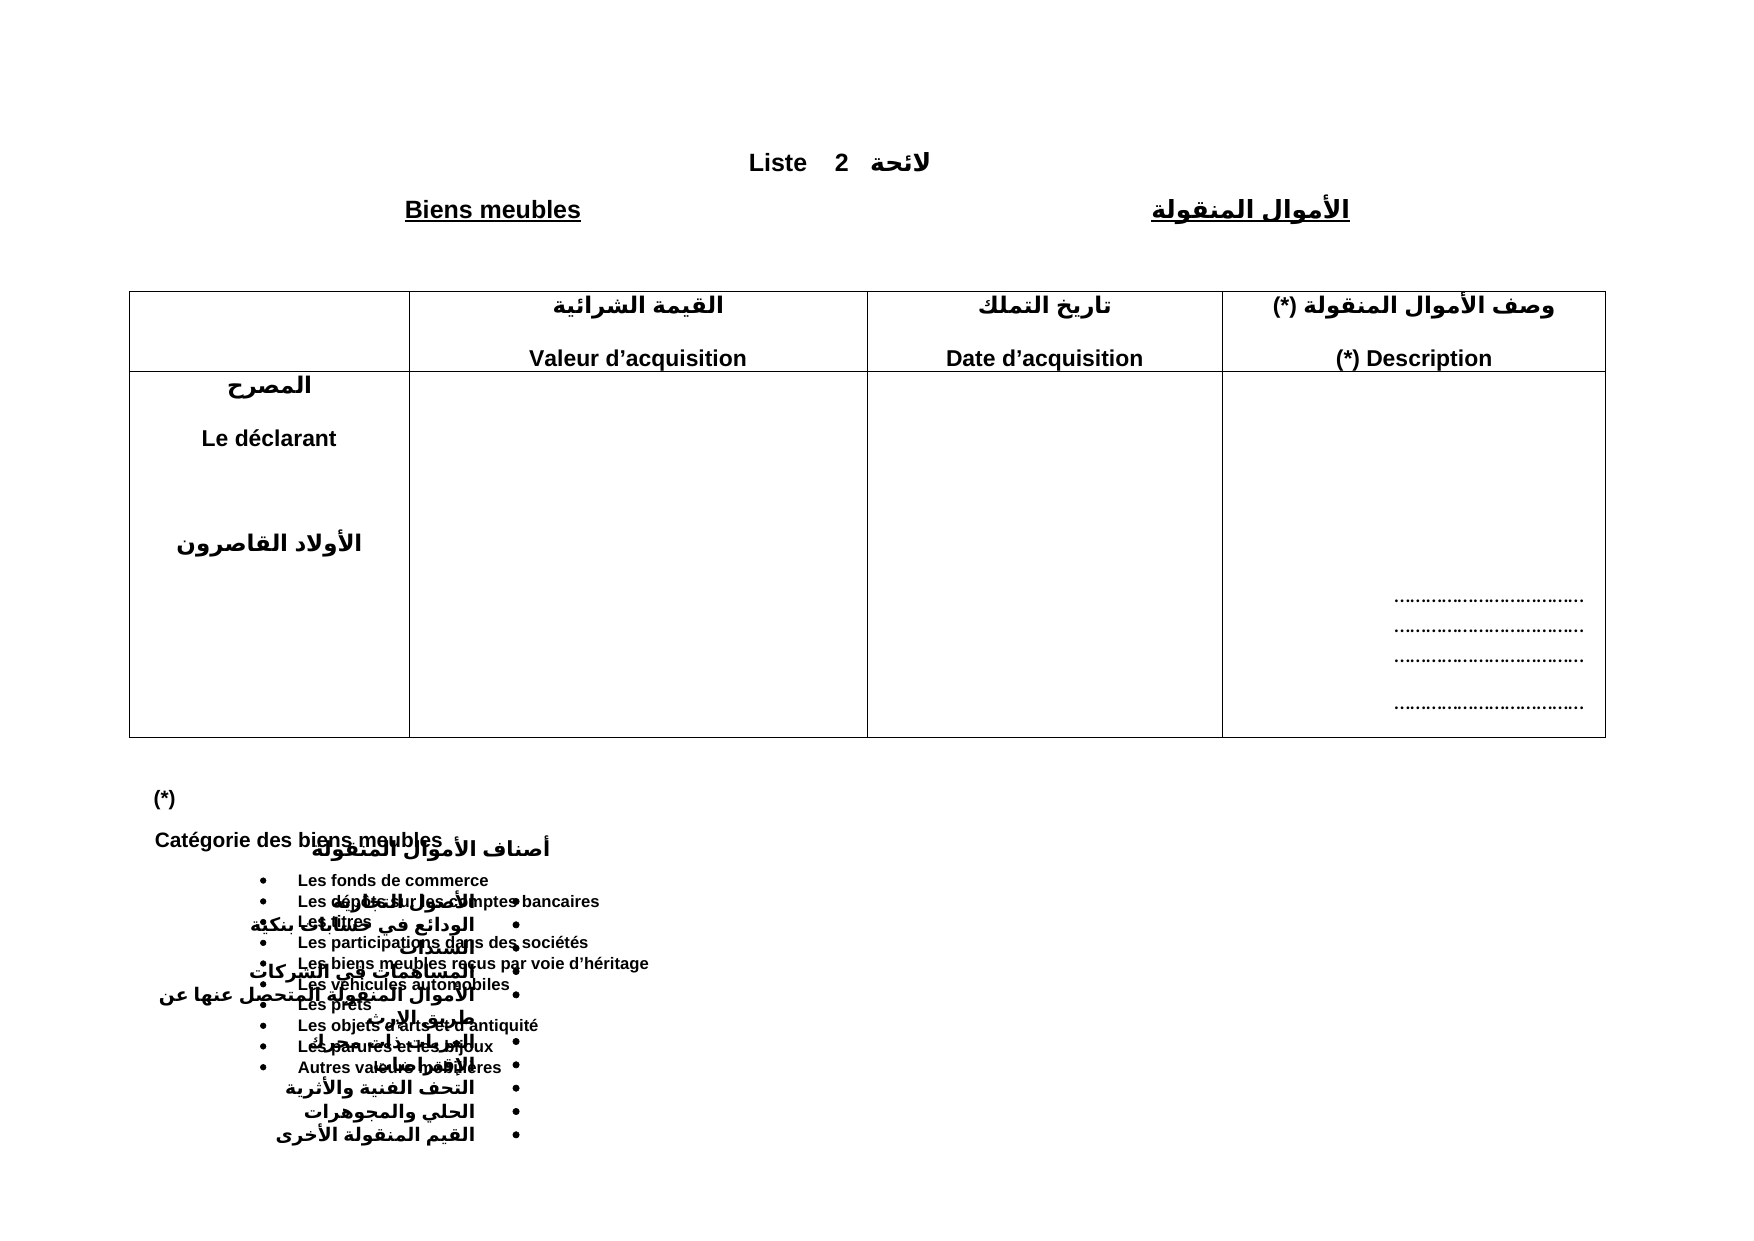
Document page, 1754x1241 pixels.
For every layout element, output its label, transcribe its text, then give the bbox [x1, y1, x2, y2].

table_header تاريخ التملك Date d’acquisition [868, 292, 1222, 371]
text Biens meubles الأموال المنقولة [148, 195, 1606, 224]
list Les dépôts sur les comptes bancaires [260, 892, 1606, 911]
table_header وصف الأموال المنقولة (*) Description (*) [1223, 292, 1605, 371]
table_cell [1223, 372, 1605, 737]
table_header القيمة الشرائية Valeur d’acquisition [410, 292, 867, 371]
list Les fonds de commerce [260, 871, 1606, 890]
list Les biens meubles reçus par voie d’héritage [260, 954, 1606, 973]
table_cell [410, 372, 867, 737]
list Autres valeurs mobilières [260, 1057, 1606, 1077]
table_header [130, 292, 409, 371]
list Les titres [260, 912, 1606, 932]
list Les prêts [260, 995, 1609, 1014]
text لائحة Liste 2 [148, 148, 1606, 176]
list Les participations dans des sociétés [260, 933, 1606, 952]
list Les objets d’arts et d’antiquité [260, 1016, 1606, 1035]
text (*) [148, 786, 1606, 810]
list Les parures et les bijoux [260, 1037, 1606, 1056]
list Les véhicules automobiles [260, 974, 472, 994]
list Catégorie des biens meubles [148, 828, 1606, 852]
table_cell [868, 372, 1222, 737]
list Les véhicules automobiles [473, 974, 1606, 994]
table_cell المصرح Le déclarant الأولاد القاصرون [130, 372, 409, 737]
